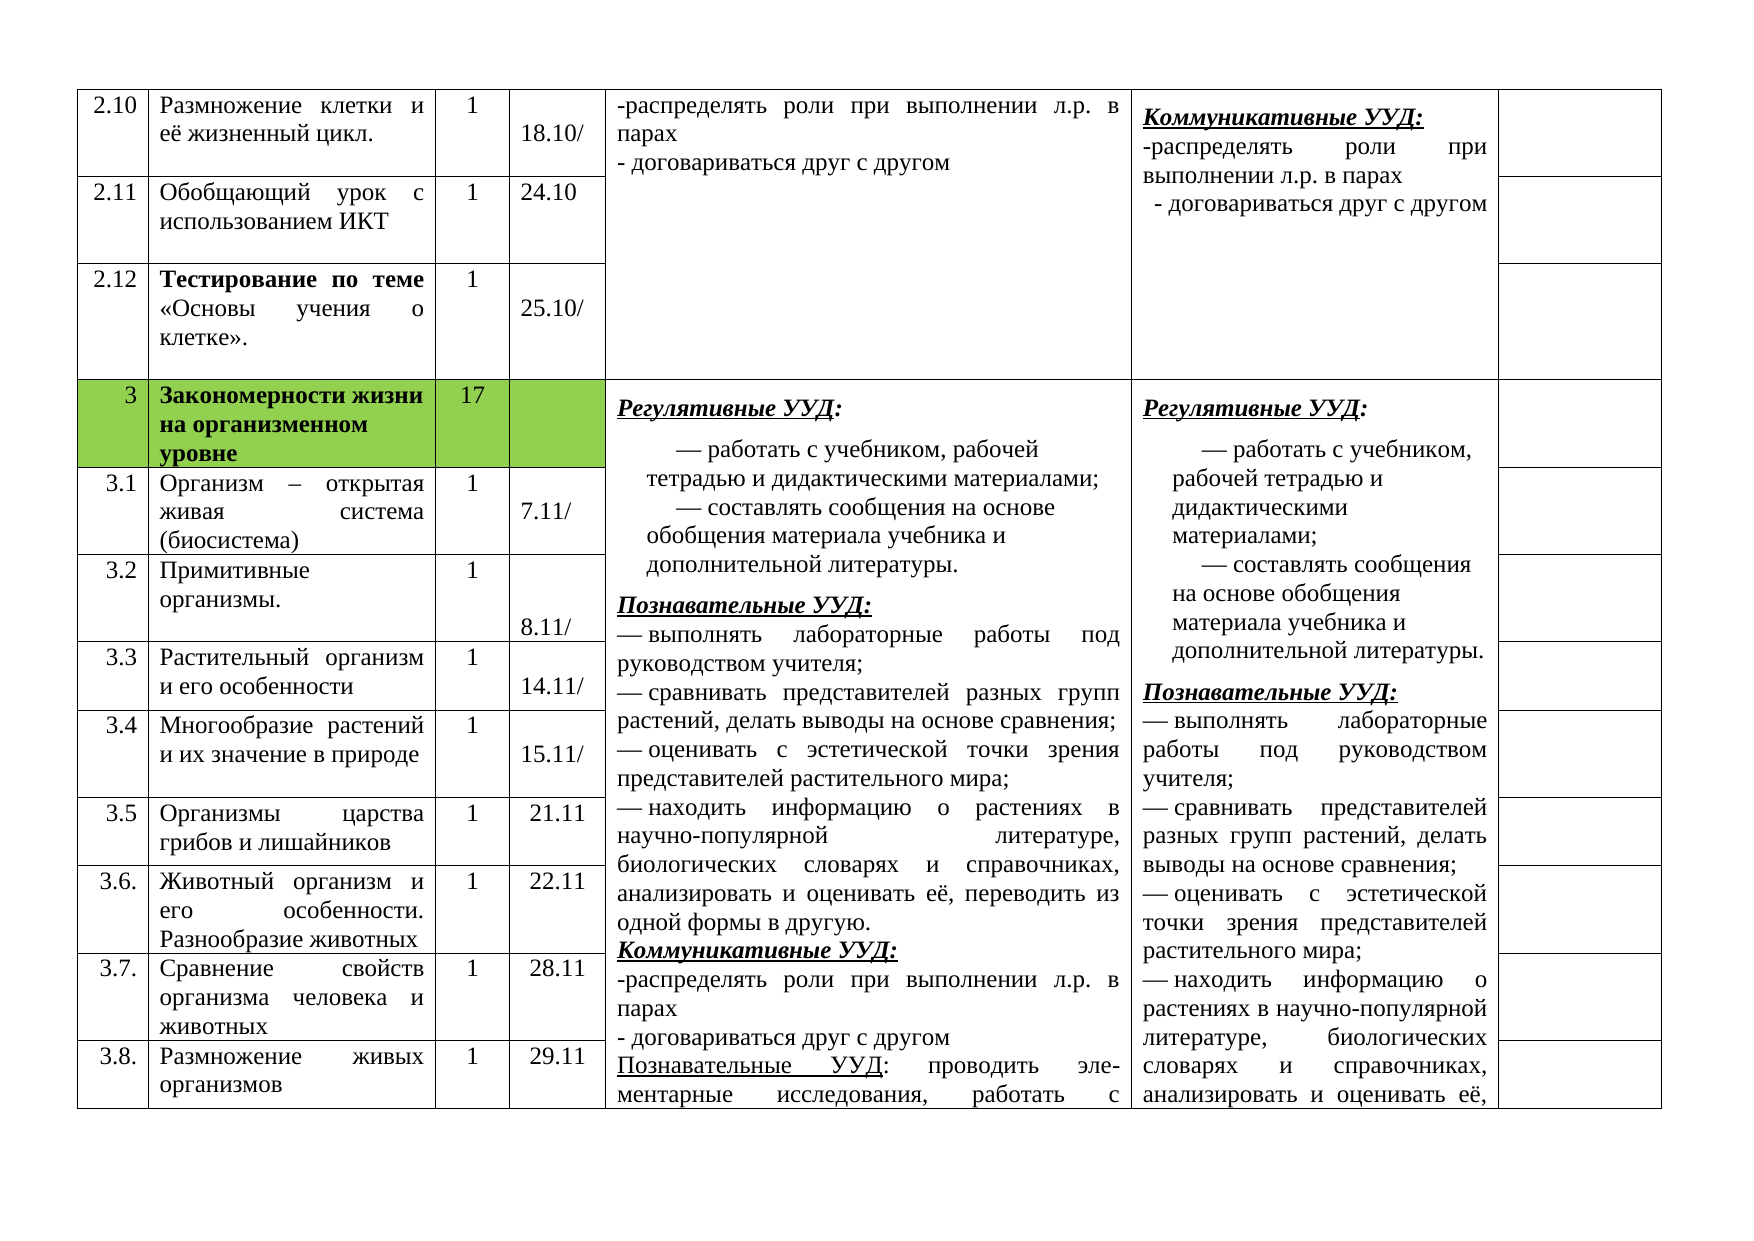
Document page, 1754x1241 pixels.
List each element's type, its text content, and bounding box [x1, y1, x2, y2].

table_cell Тестирование по теме «Основы учения о клетке». [149, 264, 435, 379]
table_cell 1 [436, 468, 509, 554]
table_cell Размножение клетки и её жизненный цикл. [149, 90, 435, 176]
table_cell [1499, 954, 1661, 1040]
table_cell 2.12 [78, 264, 148, 379]
table_cell 25.10/ [510, 264, 605, 379]
table_cell [1499, 1041, 1661, 1108]
table_cell Закономерности жизни на организменном уровне [149, 380, 435, 467]
table_cell 3.5 [78, 798, 148, 865]
table_cell 17 [436, 380, 509, 467]
table_cell 18.10/ [510, 90, 605, 176]
table_cell 1 [436, 177, 509, 263]
table_cell 1 [436, 264, 509, 379]
table_cell Растительный организм и его особенности [149, 642, 435, 709]
table_cell 15.11/ [510, 711, 605, 797]
table_cell 2.10 [78, 90, 148, 176]
table_cell 22.11 [510, 866, 605, 952]
table_cell 3 [78, 380, 148, 467]
table_cell 1 [436, 954, 509, 1040]
table_cell Регулятивные УУД: — работать с учебником, рабочей тетрадью и дидактическими материалами; — составлять сообщения на основе обобщения материала учебника и дополнительной литературы. Познавательные УУД: — выполнять лабораторные работы под руководством учителя; — сравнивать представителей разных групп растений, делать выводы на основе сравнения; — оценивать с эстетической точки зрения представителей растительного мира; — находить информацию о растениях в научно-популярной литературе, биологических словарях и справочниках, анализировать и оценивать её, переводить из одной формы в другую. Коммуникативные УУД: -распределять роли при выполнении л.р. в парах - договариваться друг с другом Познавательные УУД: проводить элементарные исследования, работать с различными источниками информации. Регулятивные УУД. организовать выполнение заданий учителя согласно установленным правилам работы в кабинете. Коммуникативные УУД. воспринимать информацию на слух Познавательные УУД: проводить элементарные исследования, работать с различными источниками информации. Регулятивные УУД. организовать выполнение заданий учителя согласно установленным правилам работы в кабинете. Коммуникативные УУД. воспринимать информацию на слух [606, 380, 1131, 1108]
table_cell 1 [436, 642, 509, 709]
table_cell 2.11 [78, 177, 148, 263]
table_cell 3.6. [78, 866, 148, 952]
table_cell 1 [436, 798, 509, 865]
table_cell Организмы царства грибов и лишайников [149, 798, 435, 865]
table_cell [1499, 380, 1661, 467]
table_cell [1499, 642, 1661, 709]
table_cell 21.11 [510, 798, 605, 865]
table_cell Сравнение свойств организма человека и животных [149, 954, 435, 1040]
table_cell [1499, 90, 1661, 176]
table_cell 7.11/ [510, 468, 605, 554]
table_cell [1499, 468, 1661, 554]
table_cell Размножение живых организмов [149, 1041, 435, 1108]
table_cell 3.4 [78, 711, 148, 797]
table_cell 8.11/ [510, 555, 605, 641]
table_cell 1 [436, 866, 509, 952]
table_cell 1 [436, 1041, 509, 1108]
table_cell [510, 380, 605, 467]
table_cell Регулятивные УУД: — работать с учебником, рабочей тетрадью и дидактическими материалами; — составлять сообщения на основе обобщения материала учебника и дополнительной литературы. Познавательные УУД: — выполнять лабораторные работы под руководством учителя; — сравнивать представителей разных групп растений, делать выводы на основе сравнения; — оценивать с эстетической точки зрения представителей растительного мира; — находить информацию о растениях в научно-популярной литературе, биологических словарях и справочниках, анализировать и оценивать её, переводить из одной формы в другую. Коммуникативные УУД: -распределять роли при выполнении л.р. в парах - договариваться друг с другом Познавательные УУД: проводить элементарные исследования, работать с различными источниками информации. Регулятивные УУД. организовать выполнение заданий учителя согласно установленным правилам работы в кабинете. Коммуникативные УУД. воспринимать информацию на слух [1132, 380, 1498, 1108]
table_cell Примитивные организмы. [149, 555, 435, 641]
table_cell 1 [436, 711, 509, 797]
table_cell 3.1 [78, 468, 148, 554]
table_cell 1 [436, 90, 509, 176]
table_cell [1499, 177, 1661, 263]
table_cell Обобщающий урок с использованием ИКТ [149, 177, 435, 263]
table_cell 28.11 [510, 954, 605, 1040]
table_cell 29.11 [510, 1041, 605, 1108]
table_cell 3.3 [78, 642, 148, 709]
table_cell 14.11/ [510, 642, 605, 709]
table_cell Организм – открытая живая система (биосистема) [149, 468, 435, 554]
table_cell [1499, 264, 1661, 379]
table_cell 3.2 [78, 555, 148, 641]
table_cell Многообразие растений и их значение в природе [149, 711, 435, 797]
table_cell [1499, 798, 1661, 865]
table_cell 3.8. [78, 1041, 148, 1108]
table_cell 3.7. [78, 954, 148, 1040]
table_cell [1499, 711, 1661, 797]
table_cell 1 [436, 555, 509, 641]
table_cell [1499, 555, 1661, 641]
table_cell [1499, 866, 1661, 952]
table_cell Животный организм и его особенности. Разнообразие животных [149, 866, 435, 952]
table_cell 24.10 [510, 177, 605, 263]
